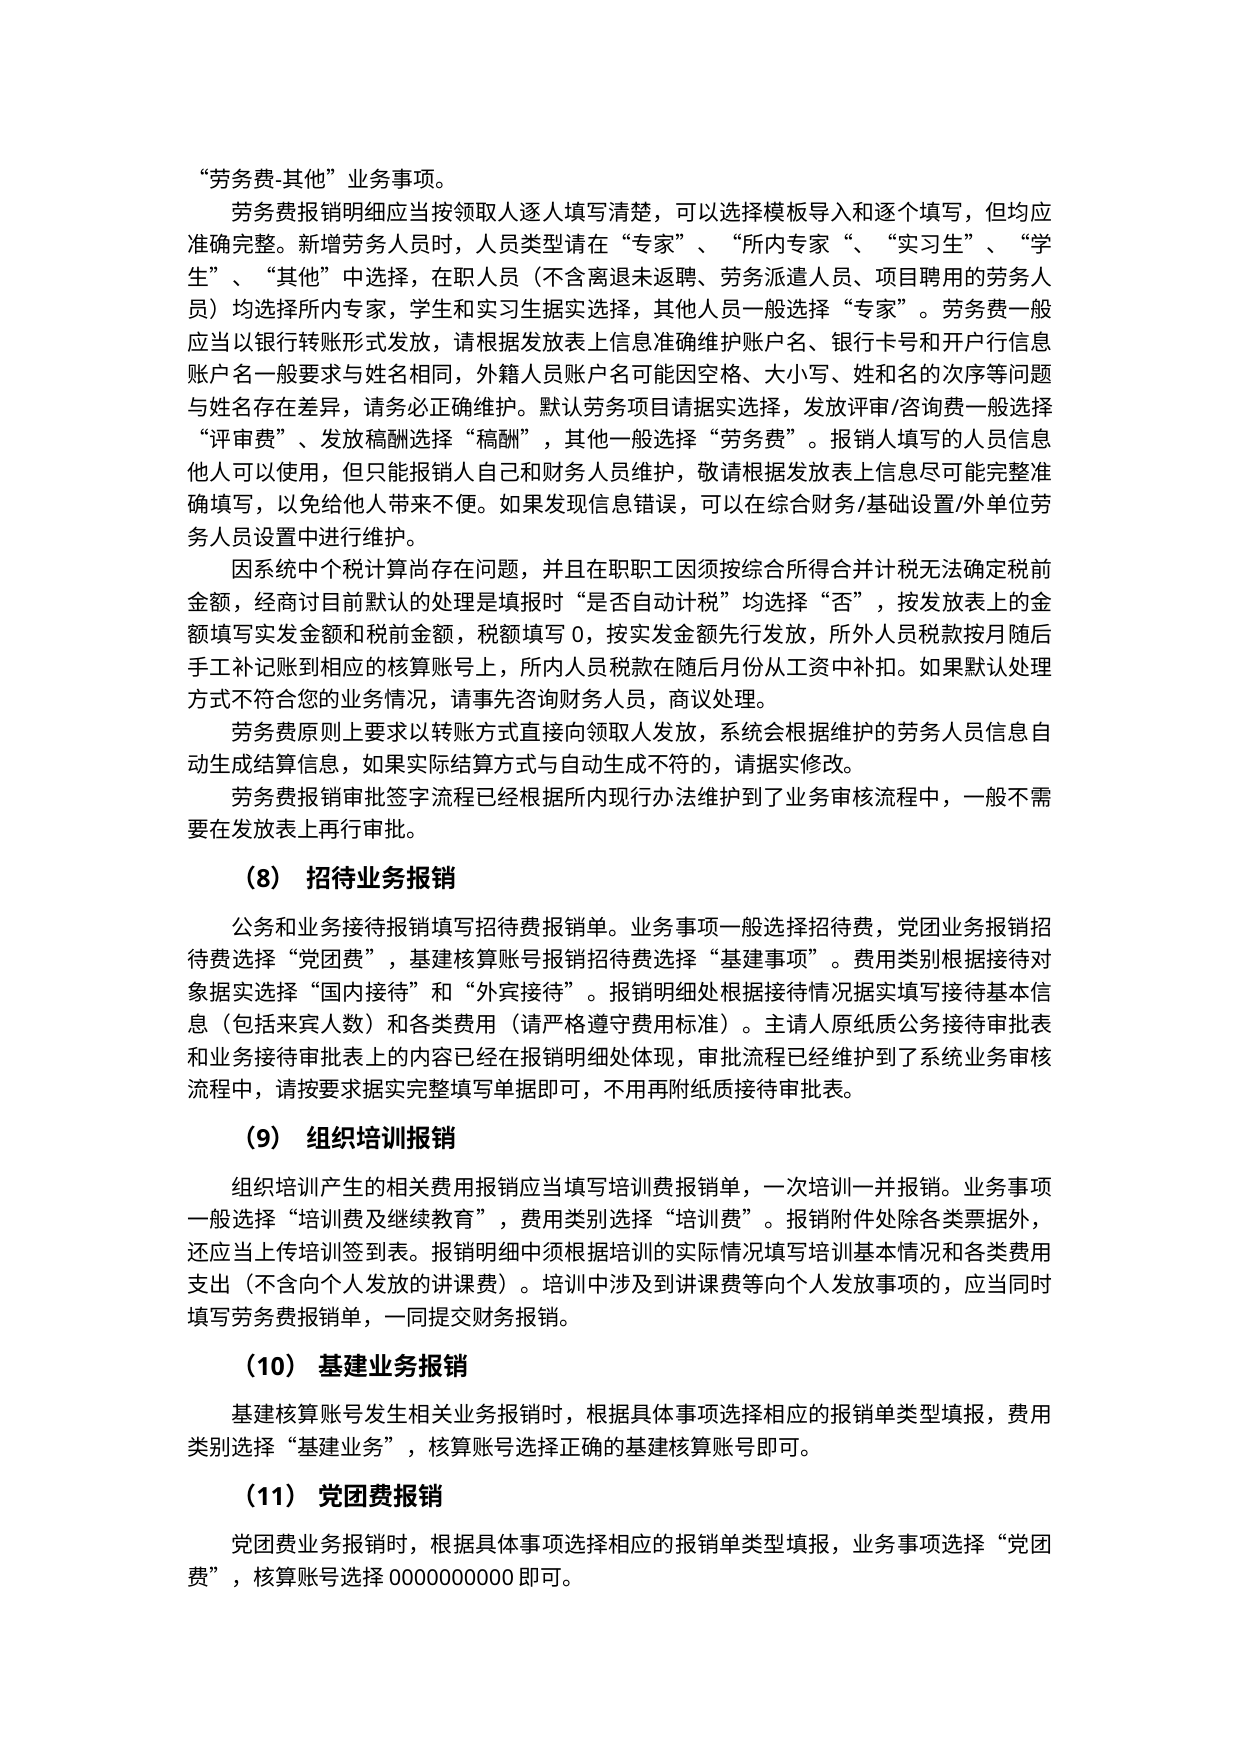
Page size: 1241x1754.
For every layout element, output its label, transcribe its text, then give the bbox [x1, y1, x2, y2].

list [187, 162, 1053, 194]
list 因系统中个税计算尚存在问题，并且在职职工因须按综合所得合并计税无法确定税前金额，经商讨目前默认的处理是填报时“是否自动计税”均选择“否”，按发放表上的金额填写实发金额和税前金额，税额填写0，按实发金额先行发放，所外人员税款按月随后手工补记账到相应的核算账号上，所内人员税款在随后月份从工资中补扣。如果默认处理方式不符合您的业务情况，请事先咨询财务人员，商议处理。 [187, 552, 1053, 714]
list 招待业务报销 [231, 844, 1053, 909]
list 党团费报销 [231, 1462, 1053, 1527]
list 劳务费报销审批签字流程已经根据所内现行办法维护到了业务审核流程中，一般不需要在发放表上再行审批。 [187, 779, 1053, 844]
list 组织培训产生的相关费用报销应当填写培训费报销单，一次培训一并报销。业务事项一般选择“培训费及继续教育”，费用类别选择“培训费”。报销附件处除各类票据外，还应当上传培训签到表。报销明细中须根据培训的实际情况填写培训基本情况和各类费用支出（不含向个人发放的讲课费）。培训中涉及到讲课费等向个人发放事项的，应当同时填写劳务费报销单，一同提交财务报销。 [187, 1169, 1053, 1332]
list 组织培训报销 [231, 1104, 1053, 1169]
list 公务和业务接待报销填写招待费报销单。业务事项一般选择招待费，党团业务报销招待费选择“党团费”，基建核算账号报销招待费选择“基建事项”。费用类别根据接待对象据实选择“国内接待”和“外宾接待”。报销明细处根据接待情况据实填写接待基本信息（包括来宾人数）和各类费用（请严格遵守费用标准）。主请人原纸质公务接待审批表和业务接待审批表上的内容已经在报销明细处体现，审批流程已经维护到了系统业务审核流程中，请按要求据实完整填写单据即可，不用再附纸质接待审批表。 [187, 909, 1053, 1104]
list 劳务费报销明细应当按领取人逐人填写清楚，可以选择模板导入和逐个填写，但均应准确完整。新增劳务人员时，人员类型请在“专家”、“所内专家“、“实习生”、“学生”、“其他”中选择，在职人员（不含离退未返聘、劳务派遣人员、项目聘用的劳务人员）均选择所内专家，学生和实习生据实选择，其他人员一般选择“专家”。劳务费一般应当以银行转账形式发放，请根据发放表上信息准确维护账户名、银行卡号和开户行信息，账户名一般要求与姓名相同，外籍人员账户名可能因空格、大小写、姓和名的次序等问题与姓名存在差异，请务必正确维护。默认劳务项目请据实选择，发放评审/咨询费一般选择“评审费”、发放稿酬选择“稿酬”，其他一般选择“劳务费”。报销人填写的人员信息他人可以使用，但只能报销人自己和财务人员维护，敬请根据发放表上信息尽可能完整准确填写，以免给他人带来不便。如果发现信息错误，可以在综合财务/基础设置/外单位劳务人员设置中进行维护。 [187, 194, 1053, 552]
list 劳务费原则上要求以转账方式直接向领取人发放，系统会根据维护的劳务人员信息自动生成结算信息，如果实际结算方式与自动生成不符的，请据实修改。 [187, 714, 1053, 779]
list 基建业务报销 [231, 1332, 1053, 1397]
list 党团费业务报销时，根据具体事项选择相应的报销单类型填报，业务事项选择“党团费”，核算账号选择0000000000即可。 [187, 1527, 1053, 1592]
list 基建核算账号发生相关业务报销时，根据具体事项选择相应的报销单类型填报，费用类别选择“基建业务”，核算账号选择正确的基建核算账号即可。 [187, 1397, 1053, 1462]
